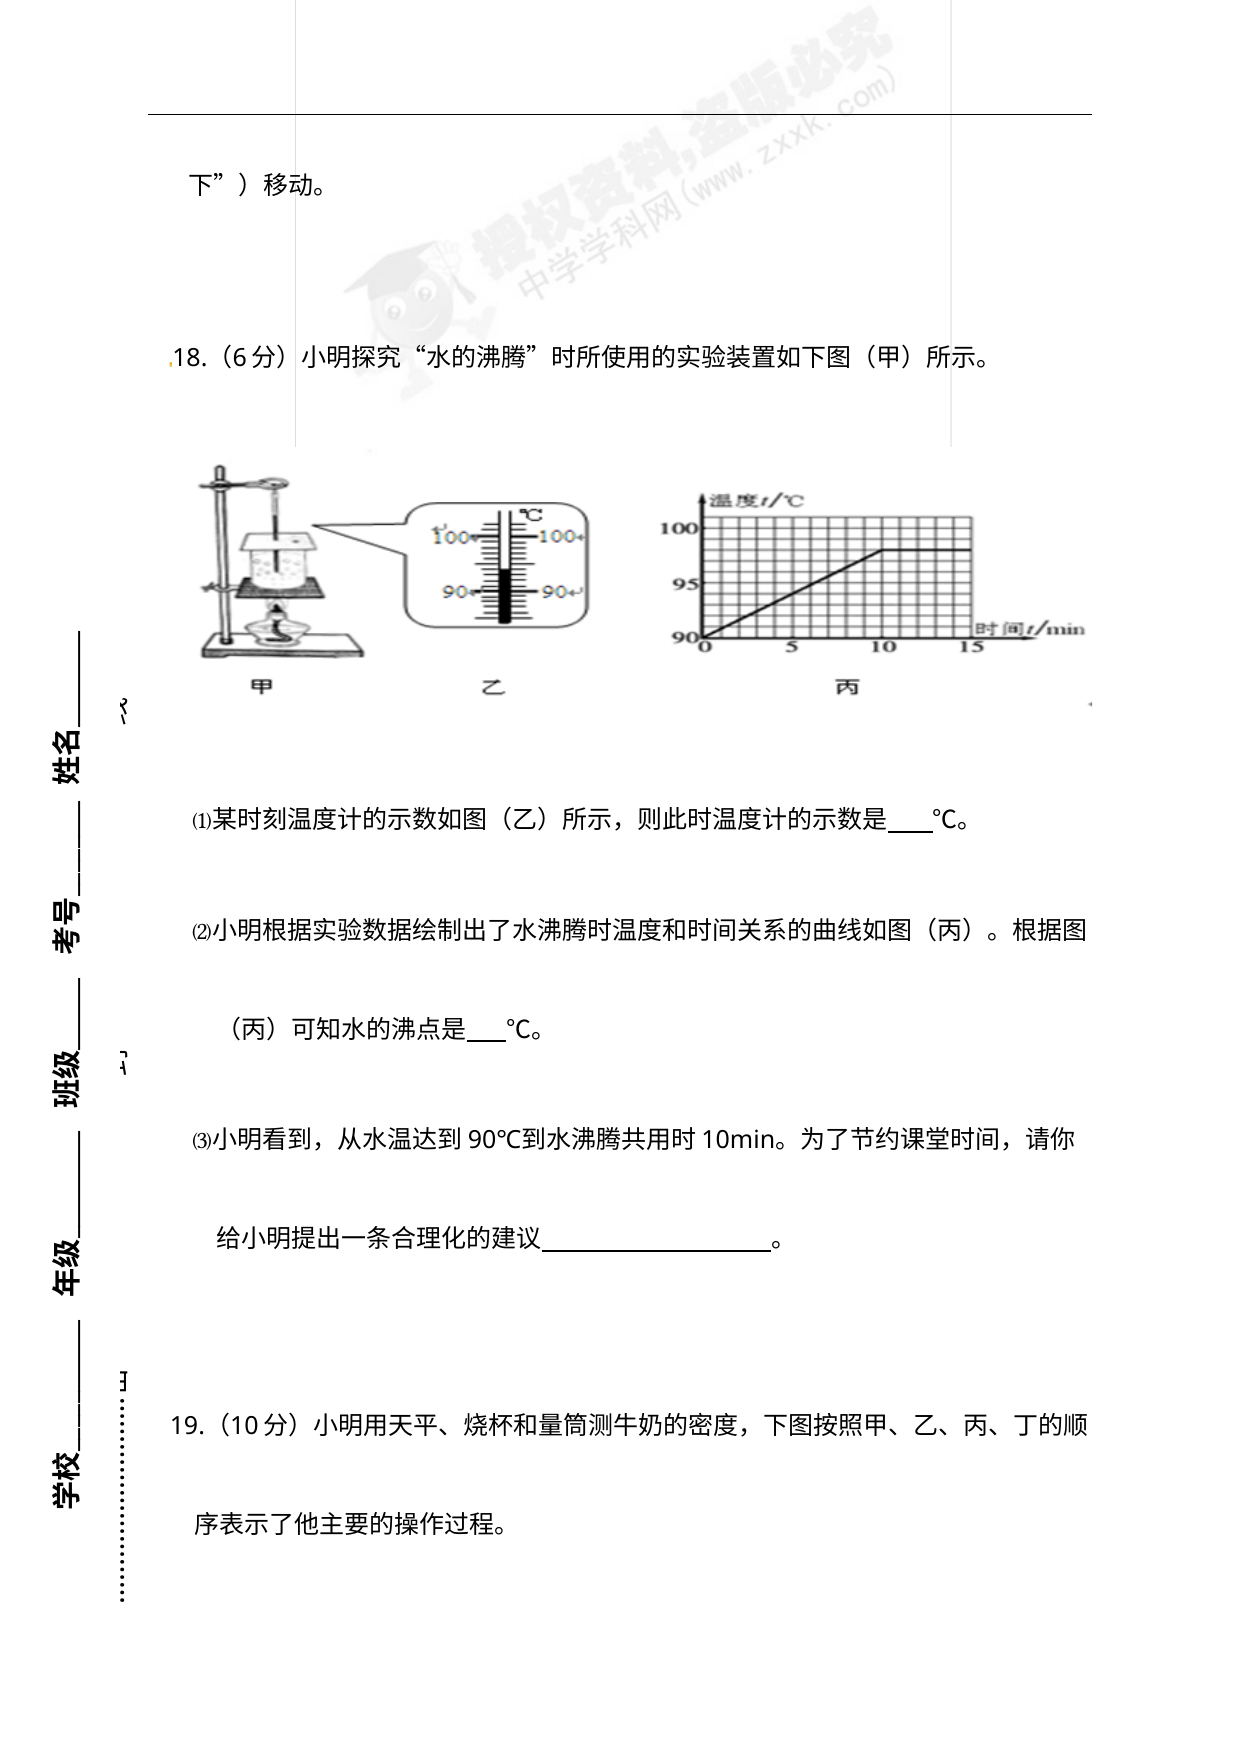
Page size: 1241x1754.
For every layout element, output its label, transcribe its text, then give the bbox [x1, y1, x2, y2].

text 18.（6分）小明探究“水的沸腾”时所使用的实验装置如下图（甲）所示。 [169, 337, 1092, 403]
text 19.（10分）小明用天平、烧杯和量筒测牛奶的密度，下图按照甲、乙、丙、丁的顺序表示了他主要的操作过程。 [169, 1391, 1092, 1556]
picture [147, 0, 1093, 823]
text ⑶小明看到，从水温达到90℃到水沸腾共用时10min。为了节约课堂时间，请你给小明提出一条合理化的建议 。 [191, 1105, 1092, 1270]
text ⑴某时刻温度计的示数如图（乙）所示，则此时温度计的示数是 ℃。 [191, 785, 1092, 851]
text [176, 151, 1092, 217]
text ⑵小明根据实验数据绘制出了水沸腾时温度和时间关系的曲线如图（丙）。根据图（丙）可知水的沸点是 ℃。 [191, 895, 1092, 1060]
